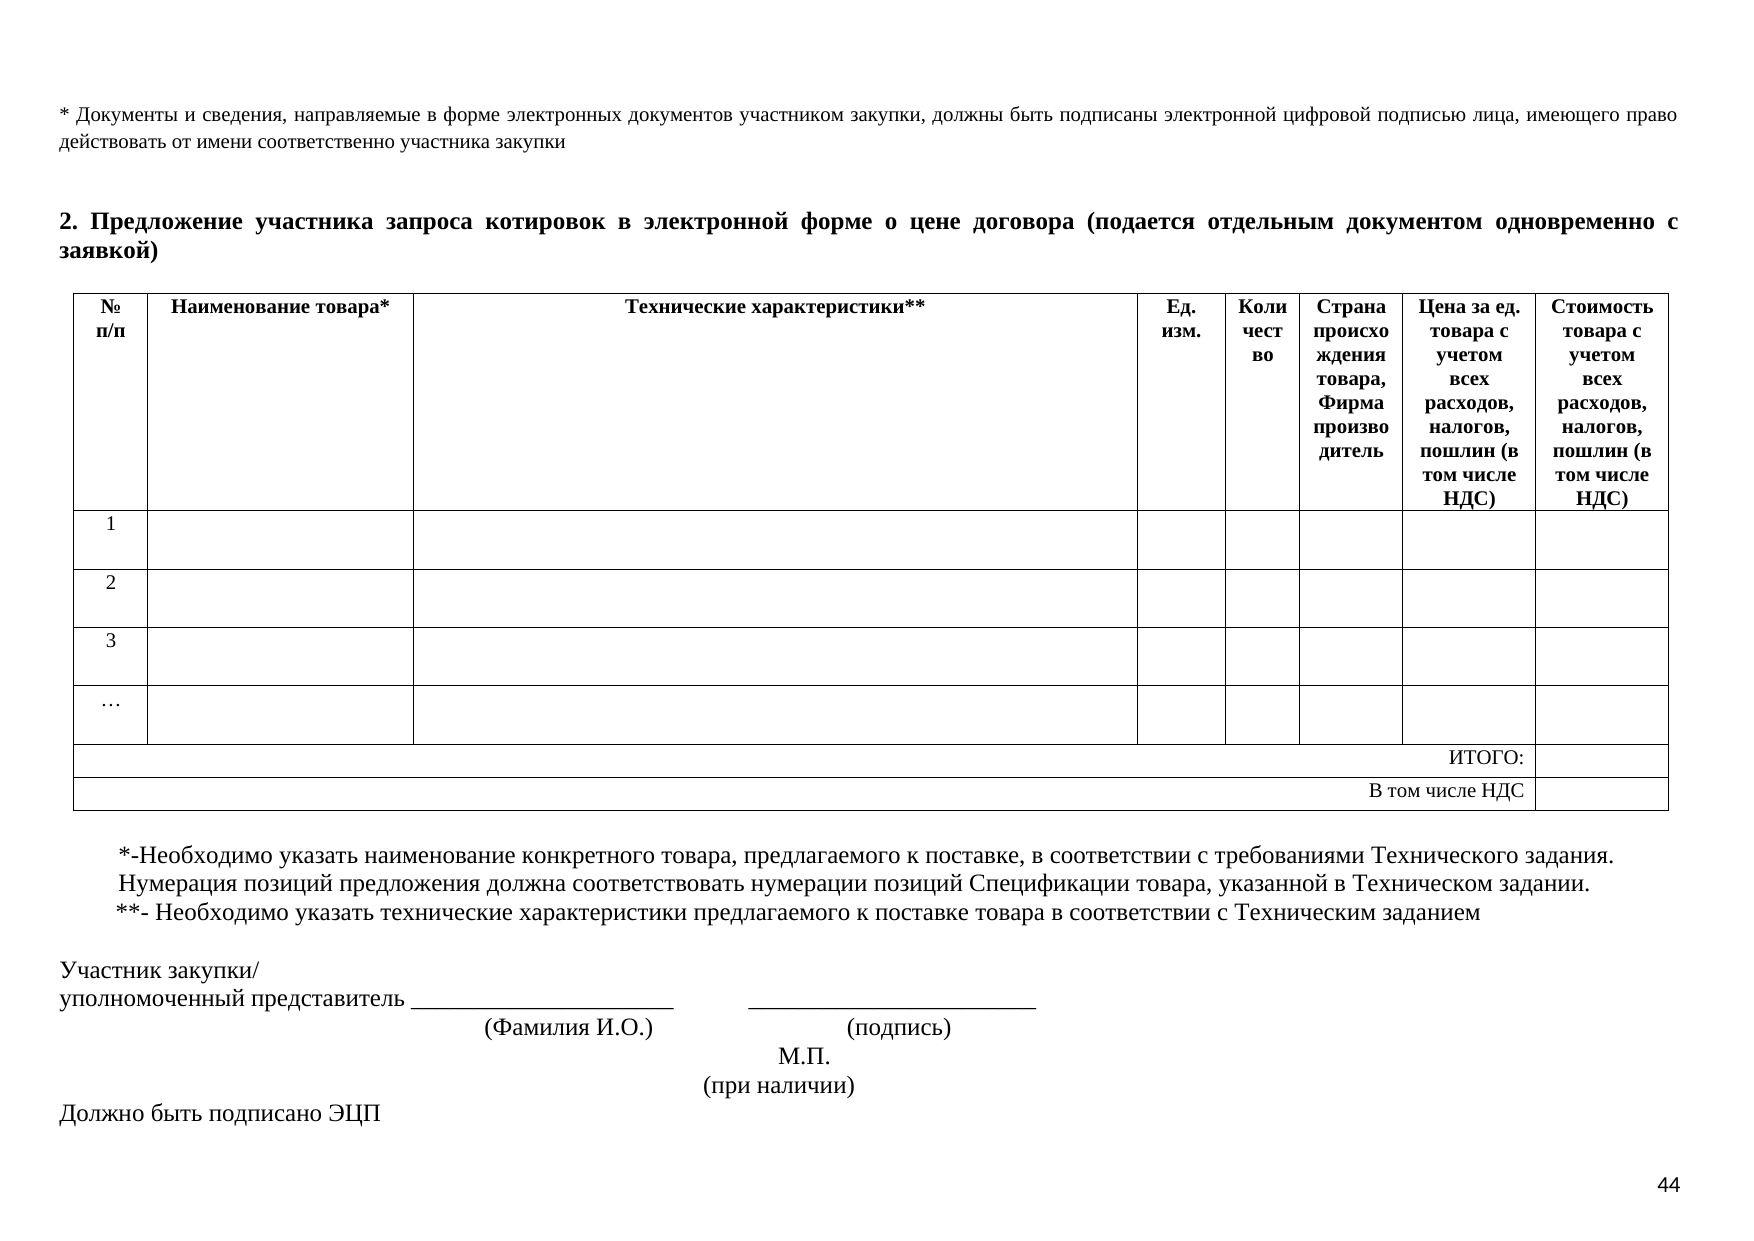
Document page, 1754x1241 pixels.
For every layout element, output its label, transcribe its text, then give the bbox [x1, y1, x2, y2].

table_header № п/п [74, 294, 147, 510]
table_cell [1226, 570, 1299, 627]
table_header Ед. изм. [1138, 294, 1225, 510]
table_cell В том числе НДС [74, 778, 1535, 810]
table_header Технические характеристики** [414, 294, 1137, 510]
table_cell [414, 570, 1137, 627]
table_cell [1138, 686, 1225, 744]
text 2. Предложение участника запроса котировок в электронной форме о цене договора (подается отдельным документом одновременно с заявкой) [59, 206, 1680, 264]
table_header Цена за ед. товара с учетом всех расходов, налогов, пошлин (в том числе НДС) [1403, 294, 1535, 510]
table_cell [148, 511, 413, 568]
text Нумерация позиций предложения должна соответствовать нумерации позиций Спецификации товара, указанной в Техническом задании. [59, 868, 1680, 897]
text М.П. [59, 1041, 1680, 1070]
table_cell [1403, 686, 1535, 744]
table_cell [414, 686, 1137, 744]
table_header Стоимость товара с учетом всех расходов, налогов, пошлин (в том числе НДС) [1536, 294, 1668, 510]
table_cell 3 [74, 628, 147, 685]
text уполномоченный представитель _____________________ _______________________ [59, 983, 1680, 1012]
table_cell [1300, 511, 1402, 568]
table_cell [1403, 628, 1535, 685]
table_cell [1226, 686, 1299, 744]
table_cell [1403, 570, 1535, 627]
table_cell [1138, 628, 1225, 685]
table_cell [1536, 778, 1668, 810]
table_cell 2 [74, 570, 147, 627]
text **- Необходимо указать технические характеристики предлагаемого к поставке товара в соответствии с Техническим заданием [59, 897, 1680, 926]
table_cell [148, 570, 413, 627]
table_cell [1536, 511, 1668, 568]
table_header Страна происхождения товара, Фирма производитель [1300, 294, 1402, 510]
table_cell [1138, 511, 1225, 568]
table_cell [1300, 686, 1402, 744]
table_cell ИТОГО: [74, 745, 1535, 777]
table_cell [1138, 570, 1225, 627]
table_cell [1300, 628, 1402, 685]
table_cell [1536, 570, 1668, 627]
table_cell [1226, 511, 1299, 568]
table_cell [1536, 745, 1668, 777]
table_cell … [74, 686, 147, 744]
table_cell [1536, 686, 1668, 744]
table_cell [148, 686, 413, 744]
table_cell [1226, 628, 1299, 685]
table_cell [1536, 628, 1668, 685]
text (Фамилия И.О.) (подпись) [59, 1012, 1680, 1041]
table_cell [414, 628, 1137, 685]
table_cell 1 [74, 511, 147, 568]
table_cell [1403, 511, 1535, 568]
table_cell [1300, 570, 1402, 627]
table_header Количество [1226, 294, 1299, 510]
text (при наличии) [59, 1070, 1680, 1098]
text Должно быть подписано ЭЦП [59, 1098, 1680, 1127]
text * Документы и сведения, направляемые в форме электронных документов участником закупки, должны быть подписаны электронной цифровой подписью лица, имеющего право действовать от имени соответственно участника закупки [59, 74, 1680, 153]
text Участник закупки/ [59, 955, 1680, 983]
table_header Наименование товара* [148, 294, 413, 510]
text *-Необходимо указать наименование конкретного товара, предлагаемого к поставке, в соответствии с требованиями Технического задания. [59, 840, 1680, 868]
table_cell [414, 511, 1137, 568]
table_cell [148, 628, 413, 685]
